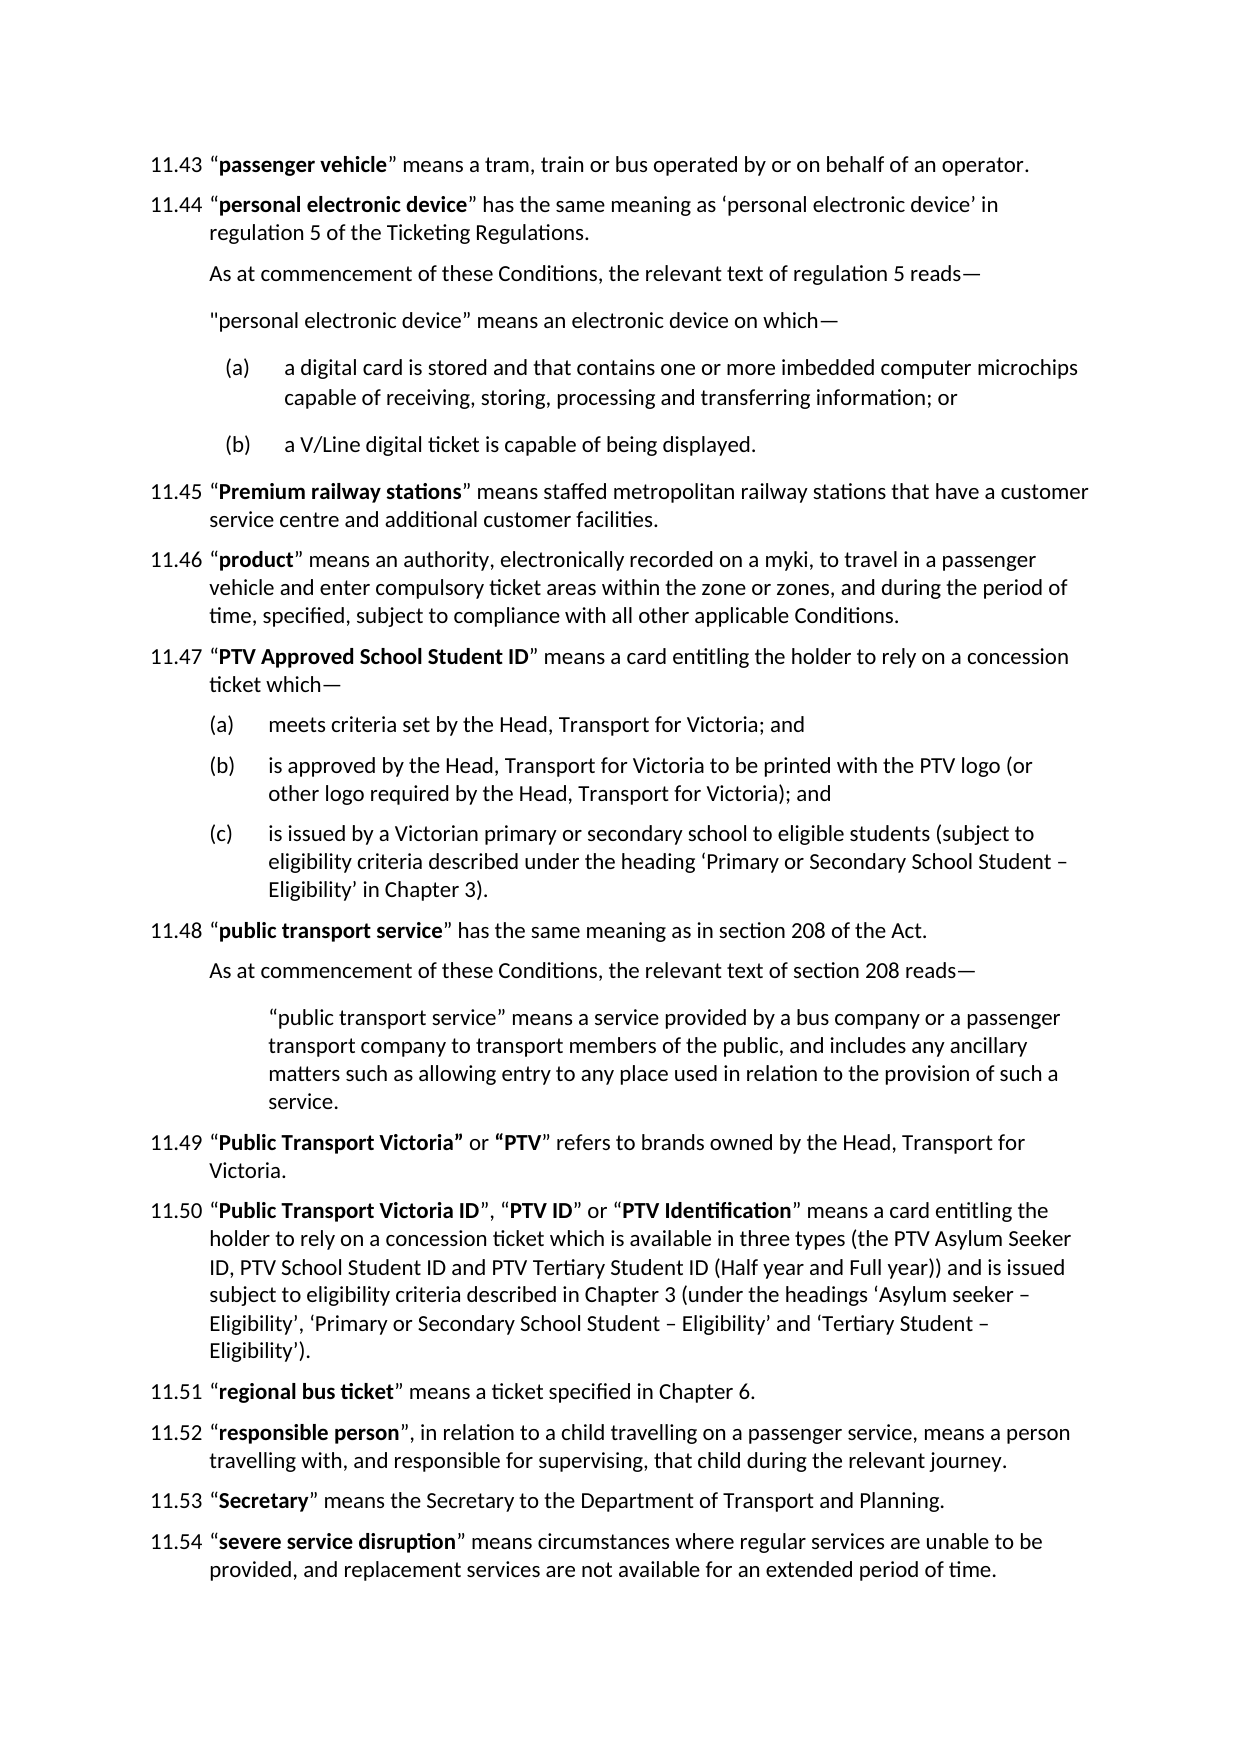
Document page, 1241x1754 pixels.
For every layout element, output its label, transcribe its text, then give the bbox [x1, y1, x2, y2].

text "personal electronic device” means an electronic device on which— [209, 306, 1090, 334]
list “Public Transport Victoria” or “PTV” refers to brands owned by the Head, Transport for Victoria. [150, 1128, 1090, 1184]
list “PTV Approved School Student ID” means a card entitling the holder to rely on a concession ticket which— [150, 642, 1090, 698]
list is approved by the Head, Transport for Victoria to be printed with the PTV logo (or other logo required by the Head, Transport for Victoria); and [209, 751, 1090, 807]
text As at commencement of these Conditions, the relevant text of regulation 5 reads— [150, 259, 1090, 287]
text (b) a V/Line digital ticket is capable of being displayed. [225, 430, 1090, 458]
list “Public Transport Victoria ID”, “PTV ID” or “PTV Identification” means a card entitling the holder to rely on a concession ticket which is available in three types (the PTV Asylum Seeker ID, PTV School Student ID and PTV Tertiary Student ID (Half year and Full year)) and is issued subject to eligibility criteria described in Chapter 3 (under the headings ‘Asylum seeker – Eligibility’, ‘Primary or Secondary School Student – Eligibility’ and ‘Tertiary Student – Eligibility’). [150, 1197, 1090, 1365]
text “public transport service” means a service provided by a bus company or a passenger transport company to transport members of the public, and includes any ancillary matters such as allowing entry to any place used in relation to the provision of such a service. [268, 1003, 1090, 1116]
list “personal electronic device” has the same meaning as ‘personal electronic device’ in regulation 5 of the Ticketing Regulations. [150, 191, 1090, 247]
list meets criteria set by the Head, Transport for Victoria; and [209, 710, 1090, 738]
list “responsible person”, in relation to a child travelling on a passenger service, means a person travelling with, and responsible for supervising, that child during the relevant journey. [150, 1418, 1090, 1474]
list “Premium railway stations” means staffed metropolitan railway stations that have a customer service centre and additional customer facilities. [150, 477, 1090, 533]
list is issued by a Victorian primary or secondary school to eligible students (subject to eligibility criteria described under the heading ‘Primary or Secondary School Student – Eligibility’ in Chapter 3). [209, 819, 1090, 903]
list “severe service disruption” means circumstances where regular services are unable to be provided, and replacement services are not available for an extended period of time. [150, 1527, 1090, 1583]
list “regional bus ticket” means a ticket specified in Chapter 6. [150, 1377, 1090, 1405]
list “public transport service” has the same meaning as in section 208 of the Act. [150, 916, 1090, 944]
list “passenger vehicle” means a tram, train or bus operated by or on behalf of an operator. [150, 150, 1090, 178]
list “product” means an authority, electronically recorded on a myki, to travel in a passenger vehicle and enter compulsory ticket areas within the zone or zones, and during the period of time, specified, subject to compliance with all other applicable Conditions. [150, 545, 1090, 629]
list “Secretary” means the Secretary to the Department of Transport and Planning. [150, 1486, 1090, 1514]
text (a) a digital card is stored and that contains one or more imbedded computer microchips capable of receiving, storing, processing and transferring information; or [225, 353, 1090, 411]
text As at commencement of these Conditions, the relevant text of section 208 reads— [150, 957, 1090, 984]
